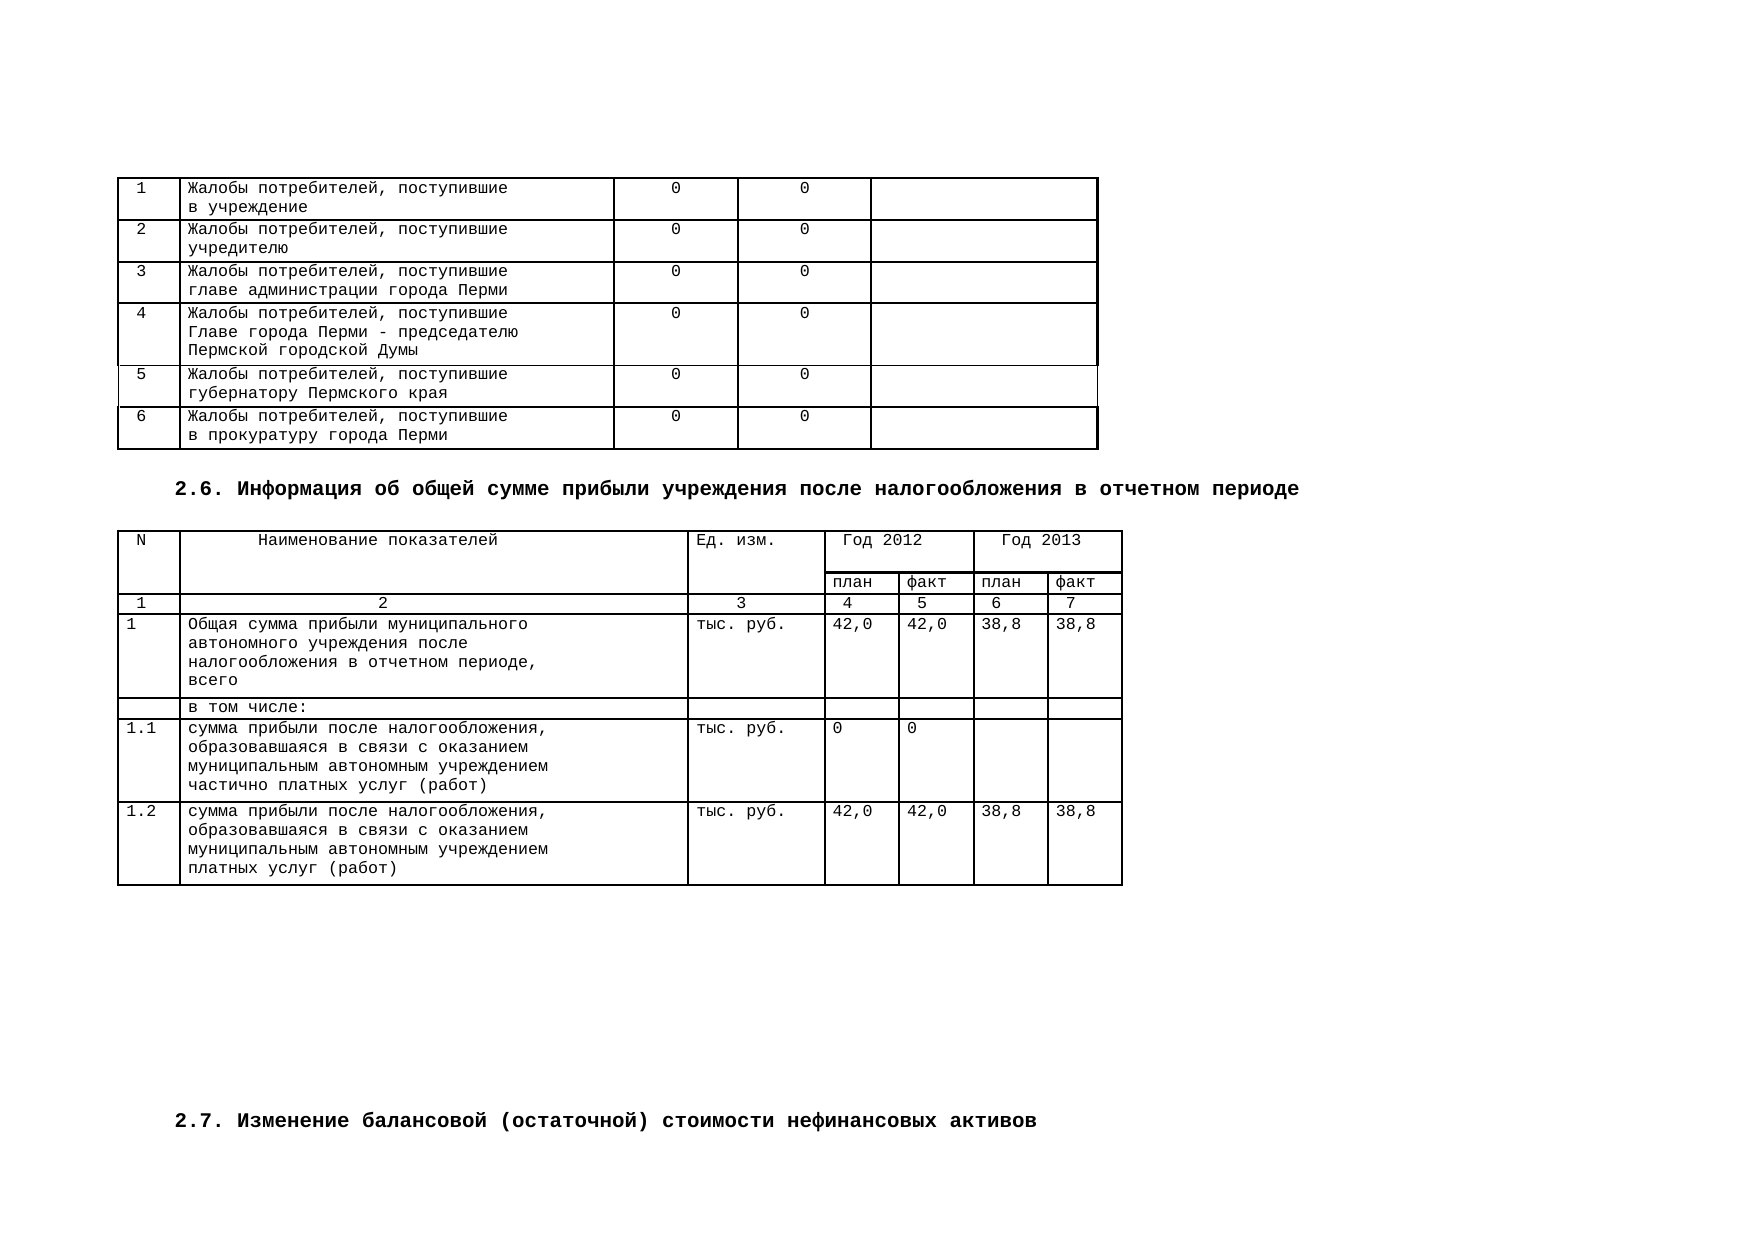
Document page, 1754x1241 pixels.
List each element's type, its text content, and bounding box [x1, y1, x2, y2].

table_cell Жалобы потребителей, поступившие губернатору Пермского края [181, 366, 613, 406]
table_header Наименование показателей [181, 532, 687, 592]
table_cell 42,0 [900, 615, 973, 697]
table_cell тыс. руб. [689, 803, 824, 884]
table_cell 38,8 [975, 615, 1047, 697]
table_cell [872, 408, 1096, 448]
table_cell 0 [739, 221, 870, 261]
table_cell 1 [119, 595, 179, 613]
table_cell 4 [119, 304, 179, 365]
table_cell 0 [615, 221, 737, 261]
table_cell 0 [615, 408, 737, 448]
table_cell 1 [119, 179, 179, 219]
table_cell [975, 699, 1047, 718]
table_cell 0 [739, 304, 870, 365]
table_cell 1.2 [119, 803, 179, 884]
table_cell сумма прибыли после налогообложения, образовавшаяся в связи с оказанием муниципальным автономным учреждением частично платных услуг (работ) [181, 720, 687, 801]
table_cell 2 [119, 221, 179, 261]
table_cell Жалобы потребителей, поступившие учредителю [181, 221, 613, 261]
table_cell 2 [181, 595, 687, 613]
table_cell 1.1 [119, 720, 179, 801]
table_cell Общая сумма прибыли муниципального автономного учреждения после налогообложения в отчетном периоде, всего [181, 615, 687, 697]
table_cell план [826, 574, 898, 592]
table_cell 0 [615, 304, 737, 365]
table_cell [872, 221, 1096, 261]
table_cell Жалобы потребителей, поступившие в прокуратуру города Перми [181, 408, 613, 448]
table_cell план [975, 574, 1047, 592]
table_header Год 2012 [826, 532, 973, 571]
table_cell 0 [900, 720, 973, 801]
table_cell 7 [1049, 595, 1121, 613]
table_cell 42,0 [826, 615, 898, 697]
table_cell 0 [739, 366, 870, 406]
table_cell сумма прибыли после налогообложения, образовавшаяся в связи с оказанием муниципальным автономным учреждением платных услуг (работ) [181, 803, 687, 884]
text 2.6. Информация об общей сумме прибыли учреждения после налогообложения в отчетном периоде [118, 478, 1636, 502]
table_cell 38,8 [1049, 803, 1121, 884]
table_cell 6 [119, 407, 179, 448]
table_cell 0 [739, 408, 870, 448]
table_cell 5 [119, 366, 179, 406]
table_cell [1049, 699, 1121, 718]
table_cell 0 [615, 179, 737, 219]
table_cell факт [900, 574, 973, 592]
table_cell Жалобы потребителей, поступившие главе администрации города Перми [181, 263, 613, 302]
table_cell 5 [900, 595, 973, 613]
table_cell [826, 699, 898, 718]
table_header N [119, 532, 179, 592]
table_cell 0 [826, 720, 898, 801]
table_cell 0 [739, 179, 870, 219]
table_cell 0 [739, 263, 870, 302]
table_cell [119, 699, 179, 718]
table_cell [900, 699, 973, 718]
text 2.7. Изменение балансовой (остаточной) стоимости нефинансовых активов [118, 1111, 1636, 1134]
table_cell 42,0 [826, 803, 898, 884]
table_cell [975, 720, 1047, 801]
table_cell 1 [119, 615, 179, 697]
table_cell 38,8 [975, 803, 1047, 884]
table_header Ед. изм. [689, 532, 824, 592]
table_cell 4 [826, 595, 898, 613]
table_cell [689, 699, 824, 718]
table_cell Жалобы потребителей, поступившие в учреждение [181, 179, 613, 219]
table_cell 3 [119, 263, 179, 302]
table_cell 6 [975, 595, 1047, 613]
table_cell тыс. руб. [689, 720, 824, 801]
table_cell 0 [615, 366, 737, 406]
table_cell 0 [615, 263, 737, 302]
table_cell [872, 263, 1096, 302]
table_cell [872, 366, 1097, 406]
table_cell [872, 179, 1096, 219]
table_cell 38,8 [1049, 615, 1121, 697]
table_cell 3 [689, 595, 824, 613]
table_cell факт [1049, 574, 1121, 592]
table_cell 42,0 [900, 803, 973, 884]
table_header Год 2013 [975, 532, 1121, 571]
table_cell [1049, 720, 1121, 801]
table_cell тыс. руб. [689, 615, 824, 697]
table_cell Жалобы потребителей, поступившие Главе города Перми - председателю Пермской городской Думы [181, 304, 613, 365]
table_cell в том числе: [181, 699, 687, 718]
table_cell [872, 304, 1096, 365]
